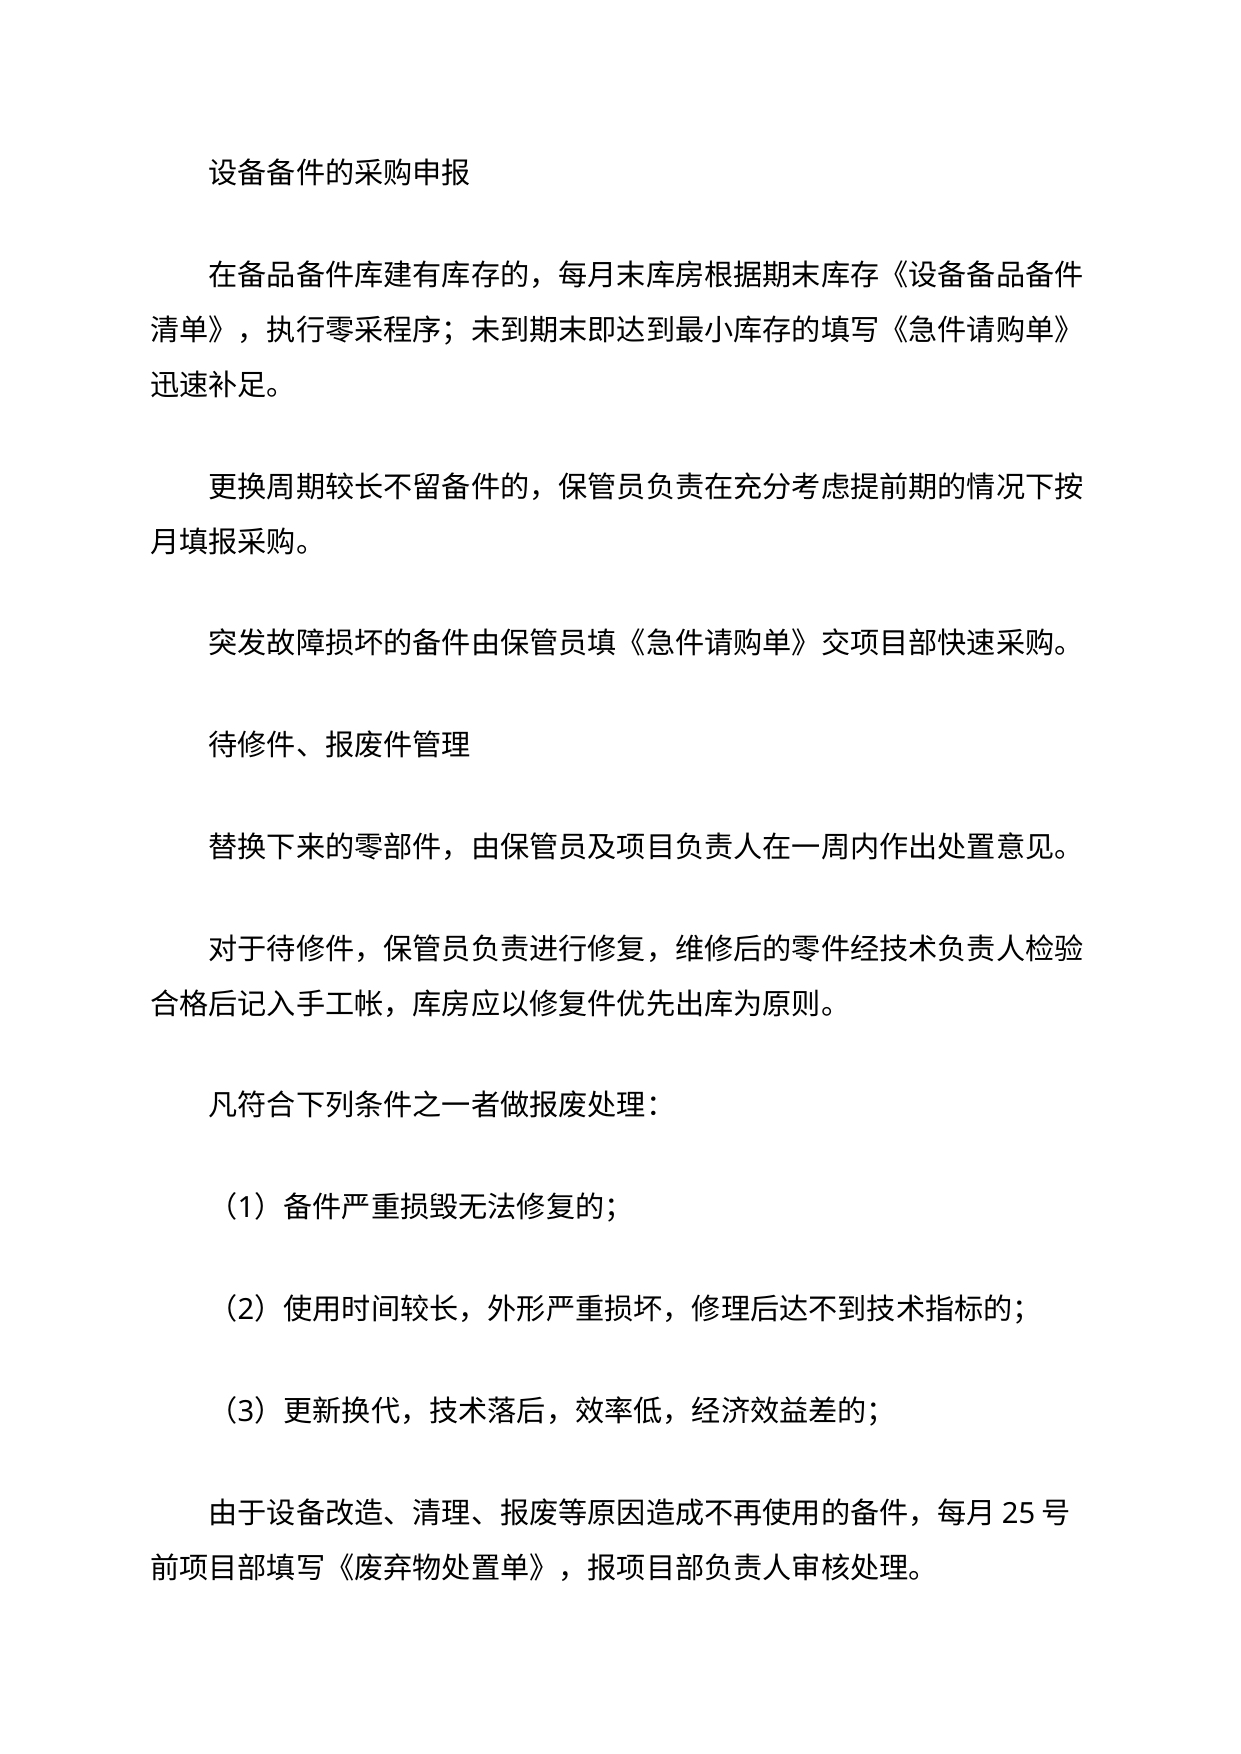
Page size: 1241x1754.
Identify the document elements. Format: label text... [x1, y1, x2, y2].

text 替换下来的零部件，由保管员及项目负责人在一周内作出处置意见。 [150, 823, 1090, 866]
text 更换周期较长不留备件的，保管员负责在充分考虑提前期的情况下按月填报采购。 [150, 463, 1090, 561]
text 由于设备改造、清理、报废等原因造成不再使用的备件，每月25号前项目部填写《废弃物处置单》，报项目部负责人审核处理。 [150, 1490, 1090, 1587]
text 对于待修件，保管员负责进行修复，维修后的零件经技术负责人检验合格后记入手工帐，库房应以修复件优先出库为原则。 [150, 925, 1090, 1022]
text 凡符合下列条件之一者做报废处理： [150, 1082, 1090, 1124]
text 在备品备件库建有库存的，每月末库房根据期末库存《设备备品备件清单》，执行零采程序；未到期末即达到最小库存的填写《急件请购单》迅速补足。 [150, 252, 1090, 404]
text 突发故障损坏的备件由保管员填《急件请购单》交项目部快速采购。 [150, 620, 1090, 662]
text （2）使用时间较长，外形严重损坏，修理后达不到技术指标的； [150, 1286, 1090, 1328]
text 待修件、报废件管理 [150, 722, 1090, 764]
text （3）更新换代，技术落后，效率低，经济效益差的； [150, 1388, 1090, 1430]
text （1）备件严重损毁无法修复的； [150, 1184, 1090, 1226]
text 设备备件的采购申报 [150, 150, 1090, 192]
